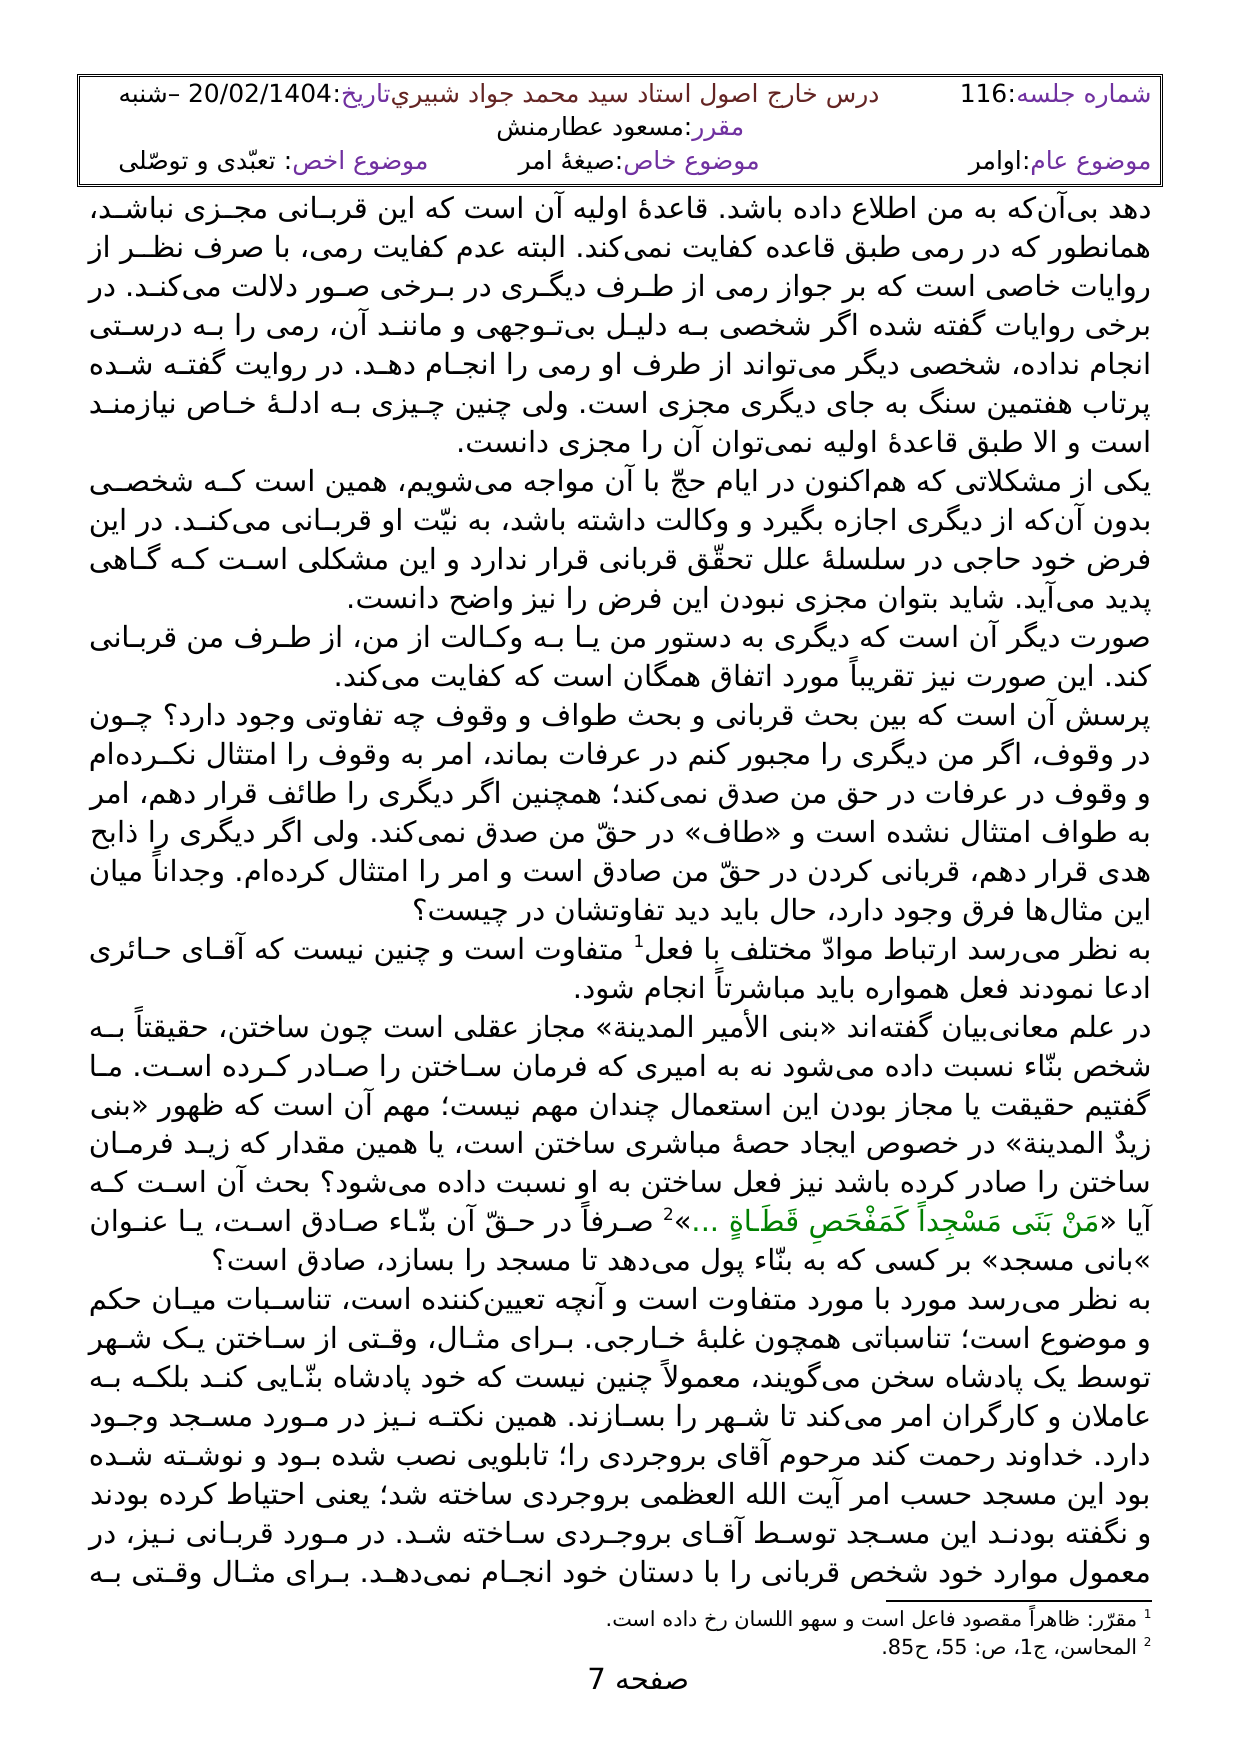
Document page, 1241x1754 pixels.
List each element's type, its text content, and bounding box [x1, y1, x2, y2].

text صورت دیگر آن است که دیگری به دستور من یا به وکالت از من، از طرف من قربانی کند. این صورت نیز تقریباً مورد اتفاق همگان است که کفایت می‌کند. [89, 620, 1152, 693]
text پرسش آن است که بین بحث قربانی و بحث طواف و وقوف چه تفاوتی وجود دارد؟ چون در وقوف، اگر من دیگری را مجبور کنم در عرفات بماند، امر به وقوف را امتثال نکرده‌ام و وقوف در عرفات در حق من صدق نمی‌کند؛ همچنین اگر دیگری را طائف قرار دهم، امر به طواف امتثال نشده است و «طاف» در حقّ من صدق نمی‌کند. ولی اگر دیگری را ذابح هدی قرار دهم، قربانی کردن در حقّ من صادق است و امر را امتثال کرده‌ام. وجداناً میان این مثال‌ها فرق وجود دارد، حال باید دید تفاوتشان در چیست؟ [89, 698, 1152, 927]
text در علم معانی‌بیان گفته‌اند «بنی الأمیر المدینة» مجاز عقلی است چون ساختن، حقیقتاً به شخص بنّاء نسبت داده می‌شود نه به امیری که فرمان ساختن را صادر کرده است. ما گفتیم حقیقت یا مجاز بودن این استعمال چندان مهم نیست؛ مهم آن است که ظهور «بنی زیدٌ المدینة» در خصوص ایجاد حصۀ مباشری ساختن است، یا همین مقدار که زید فرمان ساختن را صادر کرده باشد نیز فعل ساختن به او نسبت داده می‌شود؟ بحث آن است که آیا «مَنْ‏ بَنَى‏ مَسْجِداً كَمَفْحَصِ‏ قَطَاةٍ ...» صرفاً در حقّ آن بنّاء صادق است، یا عنوان »بانی مسجد» بر کسی که به بنّاء پول می‌دهد تا مسجد را بسازد، صادق است؟ [89, 1010, 1152, 1278]
text یکی از مشکلاتی که هم‌اکنون در ایام حجّ با آن مواجه می‌شویم، همین است که شخصی بدون آن‌که از دیگری اجازه بگیرد و وکالت داشته باشد، به نیّت او قربانی می‌کند. در این فرض خود حاجی در سلسلۀ علل تحقّق قربانی قرار ندارد و این مشکلی است که گاهی پدید می‌آید. شاید بتوان مجزی نبودن این فرض را نیز واضح دانست. [89, 464, 1152, 615]
text به نظر می‌رسد ارتباط موادّ مختلف با فعل متفاوت است و چنین نیست که آقای حائری ادعا نمودند فعل همواره باید مباشرتاً انجام شود. [89, 932, 1152, 1005]
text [89, 1283, 1152, 1589]
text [89, 192, 1152, 459]
